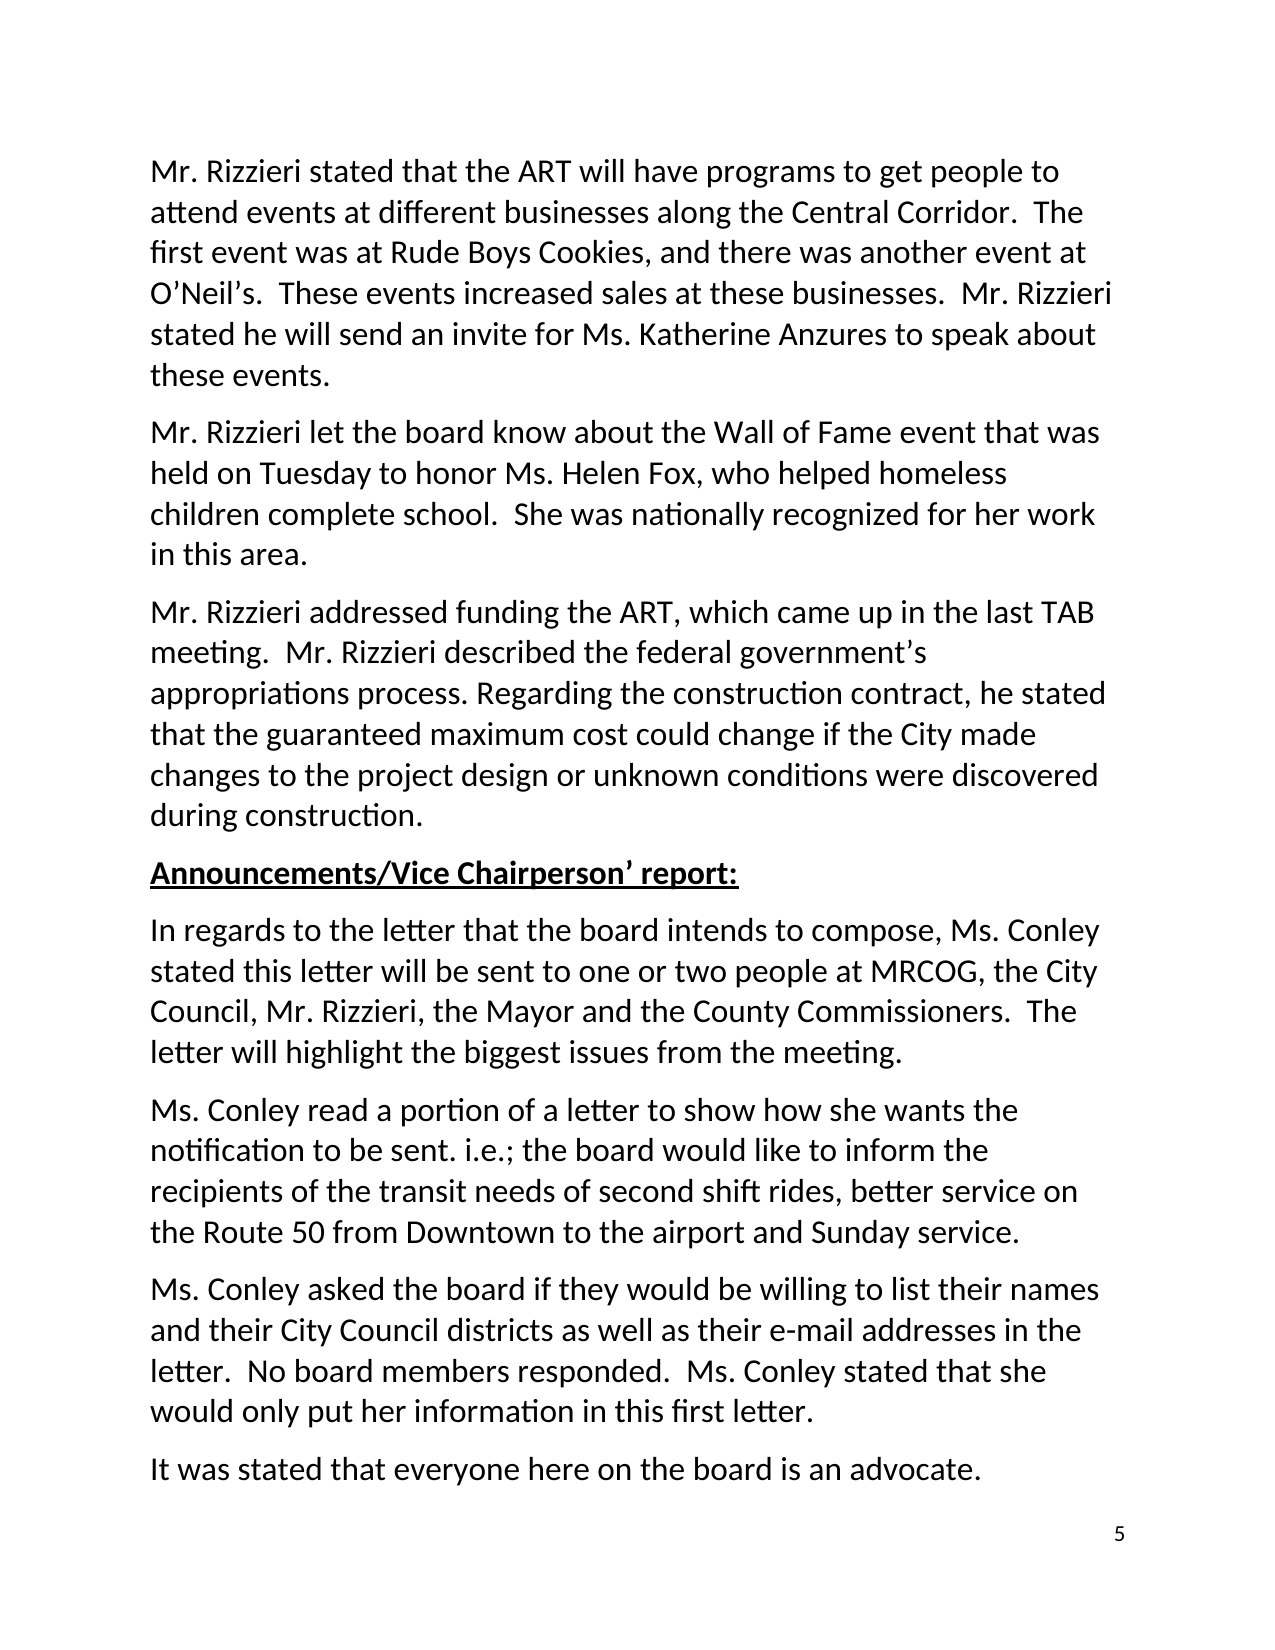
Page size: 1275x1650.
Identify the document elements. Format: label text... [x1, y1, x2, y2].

text In regards to the letter that the board intends to compose, Ms. Conley stated this letter will be sent to one or two people at MRCOG, the City Council, Mr. Rizzieri, the Mayor and the County Commissioners. The letter will highlight the biggest issues from the meeting. [150, 909, 1125, 1072]
text Mr. Rizzieri let the board know about the Wall of Fame event that was held on Tuesday to honor Ms. Helen Fox, who helped homeless children complete school. She was nationally recognized for her work in this area. [150, 411, 1125, 574]
text Mr. Rizzieri addressed funding the ART, which came up in the last TAB meeting. Mr. Rizzieri described the federal government’s appropriations process. Regarding the construction contract, he stated that the guaranteed maximum cost could change if the City made changes to the project design or unknown conditions were discovered during construction. [150, 591, 1125, 835]
text Mr. Rizzieri stated that the ART will have programs to get people to attend events at different businesses along the Central Corridor. The first event was at Rude Boys Cookies, and there was another event at O’Neil’s. These events increased sales at these businesses. Mr. Rizzieri stated he will send an invite for Ms. Katherine Anzures to speak about these events. [150, 150, 1125, 394]
text It was stated that everyone here on the board is an advocate. [150, 1448, 1125, 1488]
text Announcements/Vice Chairperson’ report: [150, 852, 1125, 892]
text Ms. Conley asked the board if they would be willing to list their names and their City Council districts as well as their e-mail addresses in the letter. No board members responded. Ms. Conley stated that she would only put her information in this first letter. [150, 1268, 1125, 1431]
text Ms. Conley read a portion of a letter to show how she wants the notification to be sent. i.e.; the board would like to inform the recipients of the transit needs of second shift rides, better service on the Route 50 from Downtown to the airport and Sunday service. [150, 1089, 1125, 1252]
